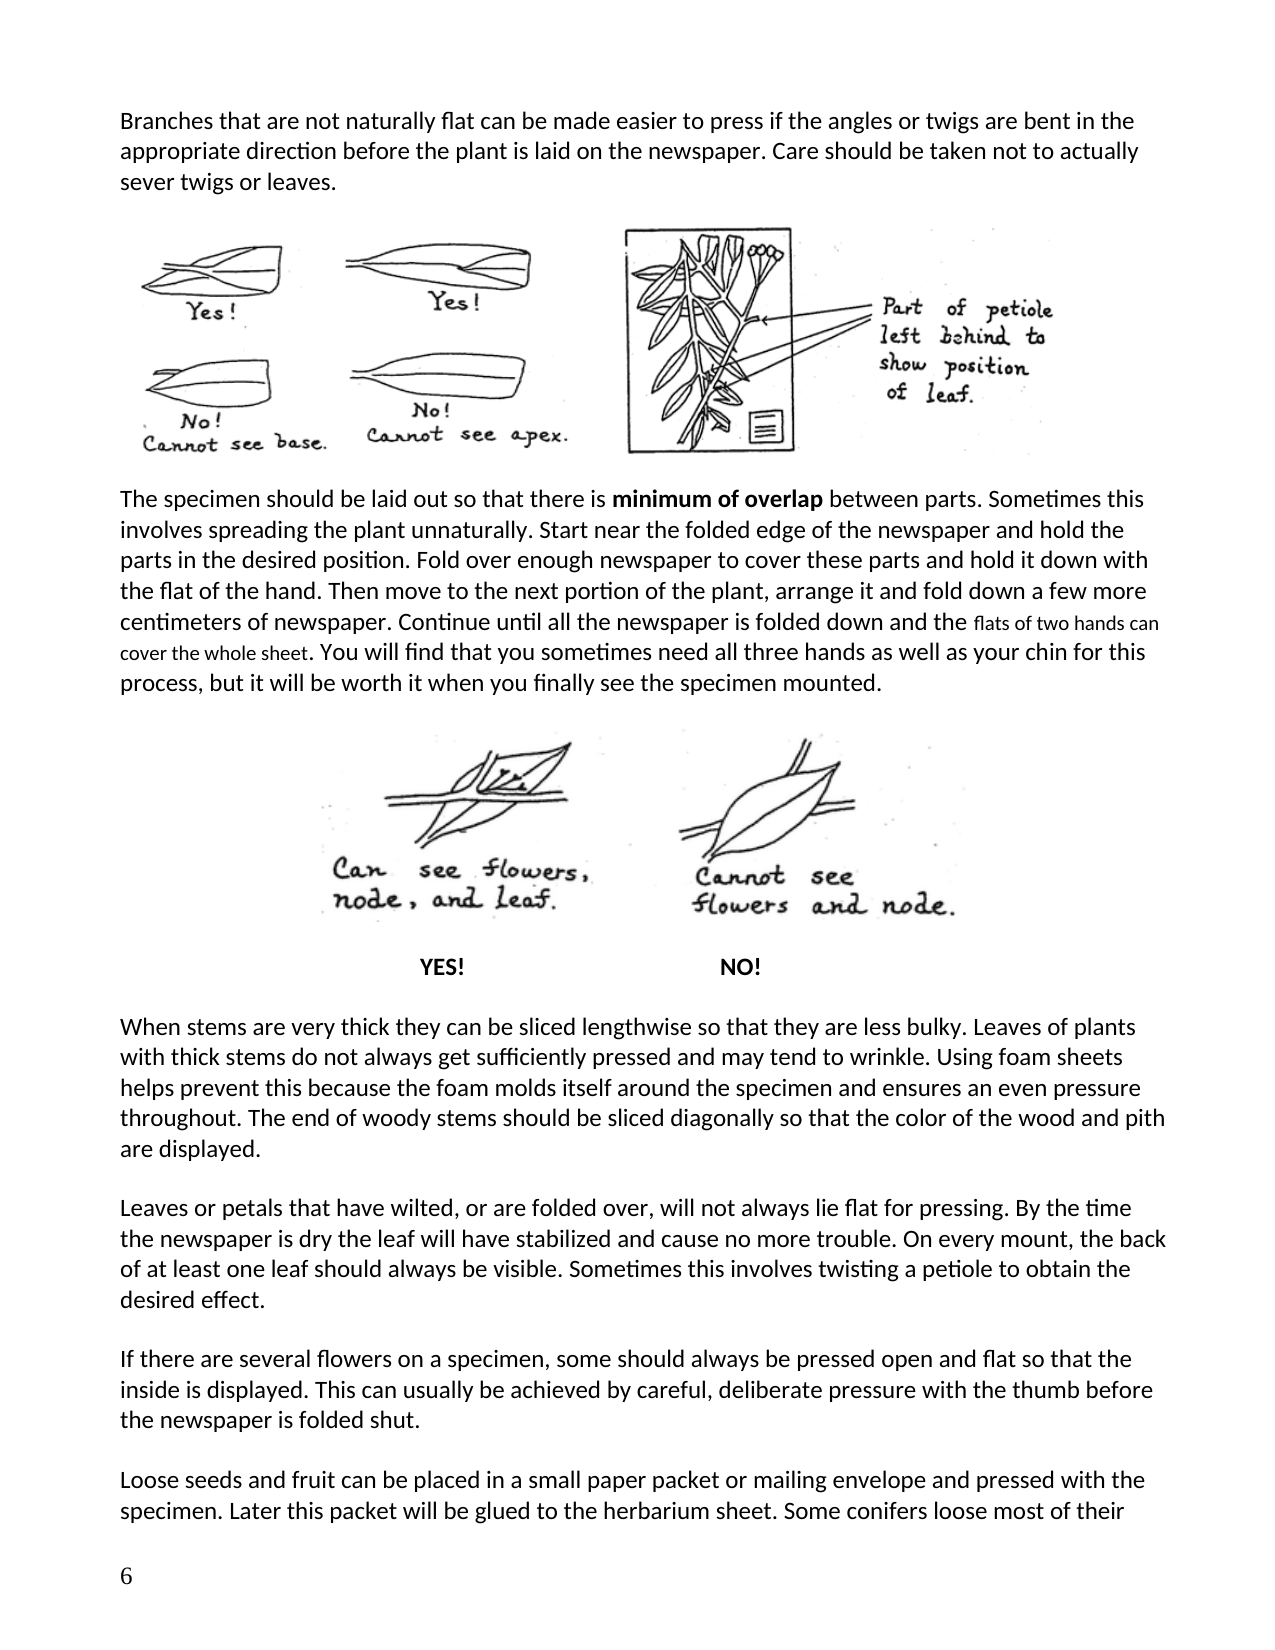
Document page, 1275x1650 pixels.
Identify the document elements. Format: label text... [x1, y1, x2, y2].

text When stems are very thick they can be sliced lengthwise so that they are less bulky. Leaves of plants with thick stems do not always get sufficiently pressed and may tend to wrinkle. Using foam sheets helps prevent this because the foam molds itself around the specimen and ensures an even pressure throughout. The end of woody stems should be sliced diagonally so that the color of the wood and pith are displayed. [120, 1011, 1170, 1163]
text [120, 1464, 1170, 1525]
text YES! NO! [120, 951, 1170, 981]
text Leaves or petals that have wilted, or are folded over, will not always lie flat for pressing. By the time the newspaper is dry the leaf will have stabilized and cause no more trouble. On every mount, the back of at least one leaf should always be visible. Sometimes this involves twisting a petiole to obtain the desired effect. [120, 1192, 1170, 1314]
picture [141, 240, 571, 455]
text Branches that are not naturally flat can be made easier to press if the angles or twigs are bent in the appropriate direction before the plant is laid on the newspaper. Care should be taken not to actually sever twigs or leaves. [120, 105, 1170, 197]
text If there are several flowers on a specimen, some should always be pressed open and flat so that the inside is displayed. This can usually be achieved by careful, deliberate pressure with the thumb before the newspaper is folded shut. [120, 1344, 1170, 1435]
picture [321, 726, 969, 922]
text The specimen should be laid out so that there is minimum of overlap between parts. Sometimes this involves spreading the plant unnaturally. Start near the folded edge of the newspaper and hold the parts in the desired position. Fold over enough newspaper to cover these parts and hold it down with the flat of the hand. Then move to the next portion of the plant, arrange it and fold down a few more centimeters of newspaper. Continue until all the newspaper is folded down and the flats of two hands can cover the whole sheet. You will find that you sometimes need all three hands as well as your chin for this process, but it will be worth it when you finally see the specimen mounted. [120, 484, 1170, 697]
picture [622, 225, 1055, 455]
